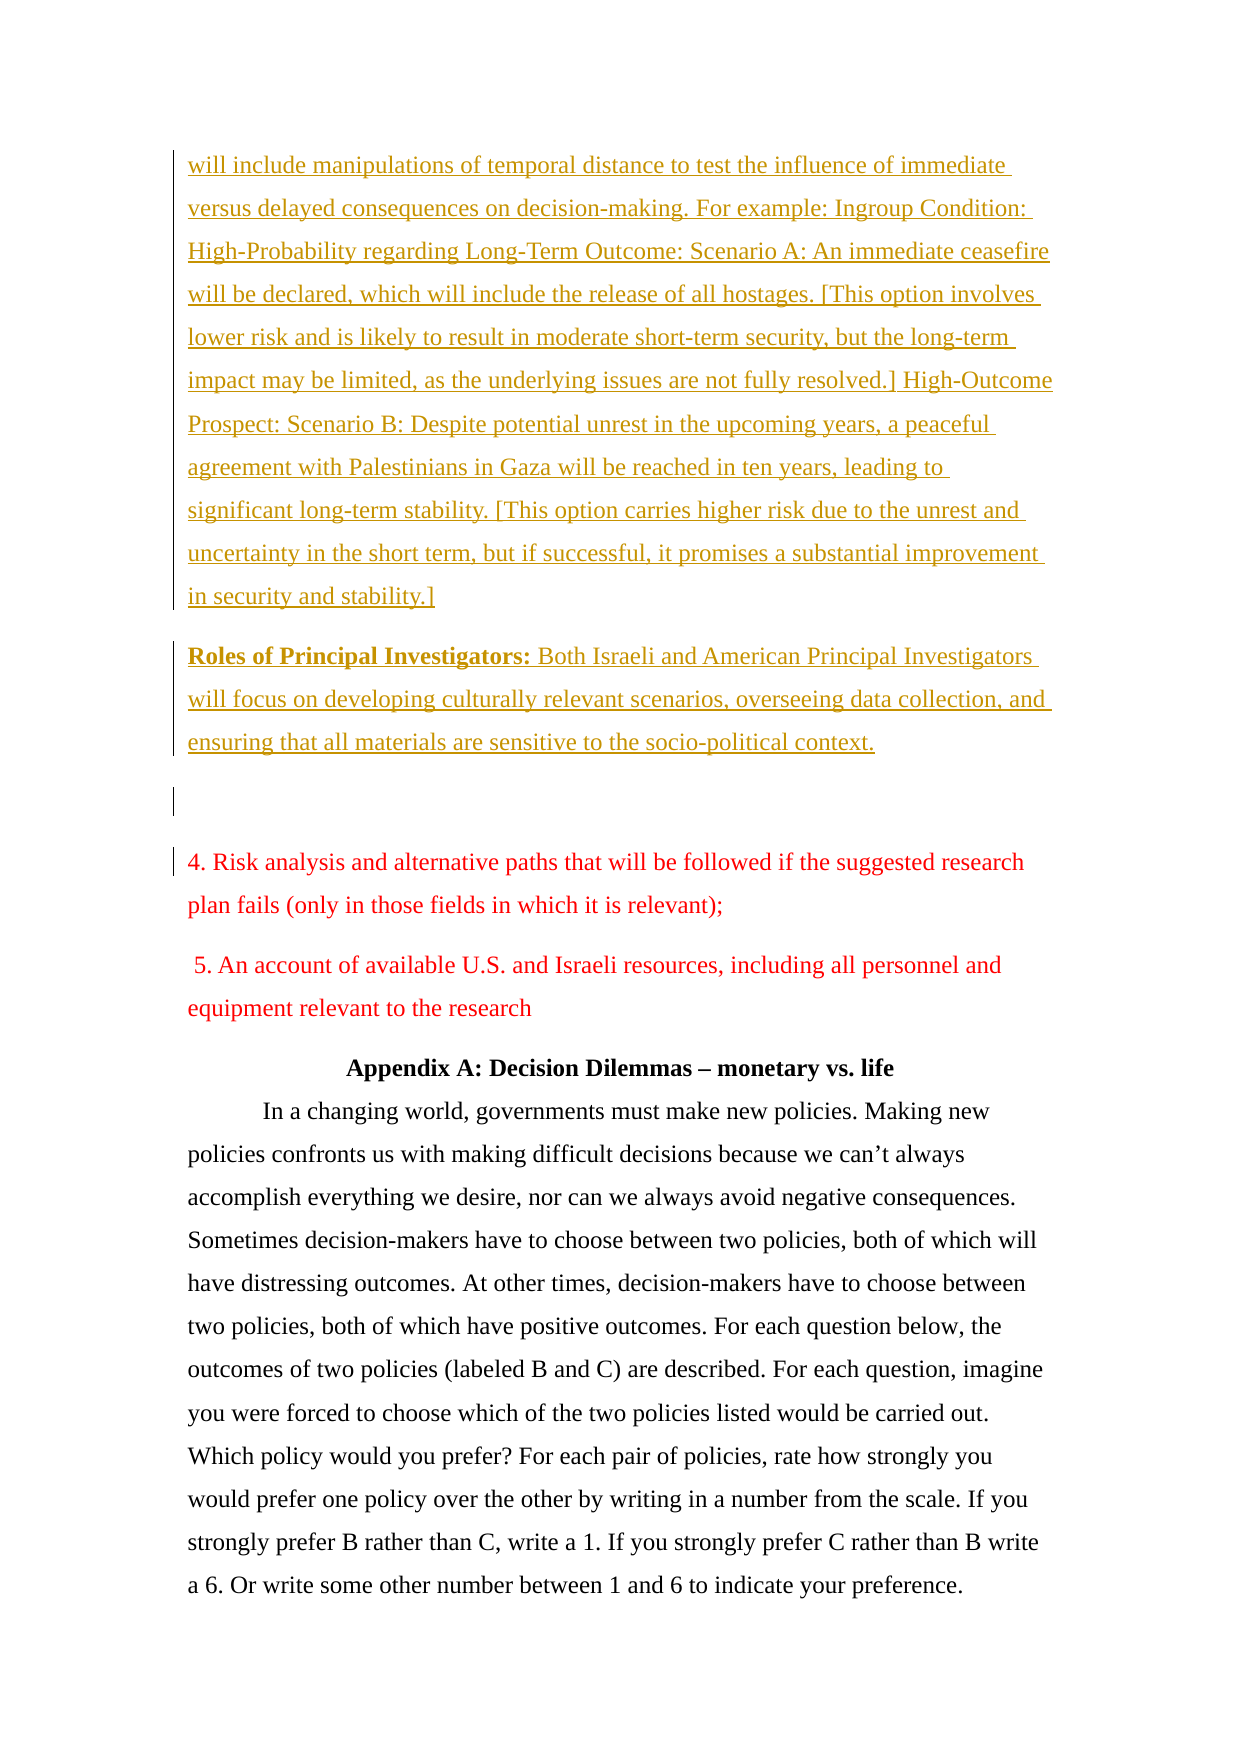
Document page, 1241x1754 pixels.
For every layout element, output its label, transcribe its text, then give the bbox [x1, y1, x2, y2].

text 5. An account of available U.S. and Israeli resources, including all personnel and equipment relevant to the research [187, 950, 1053, 1022]
text Appendix A: Decision Dilemmas – monetary vs. life [187, 1053, 1053, 1081]
text 4. Risk analysis and alternative paths that will be followed if the suggested research plan fails (only in those fields in which it is relevant); [187, 847, 1053, 919]
text In a changing world, governments must make new policies. Making new policies confronts us with making difficult decisions because we can’t always accomplish everything we desire, nor can we always avoid negative consequences. Sometimes decision-makers have to choose between two policies, both of which will have distressing outcomes. At other times, decision-makers have to choose between two policies, both of which have positive outcomes. For each question below, the outcomes of two policies (labeled B and C) are described. For each question, imagine you were forced to choose which of the two policies listed would be carried out. Which policy would you prefer? For each pair of policies, rate how strongly you would prefer one policy over the other by writing in a number from the scale. If you strongly prefer B rather than C, write a 1. If you strongly prefer C rather than B write a 6. Or write some other number between 1 and 6 to indicate your preference. [187, 1096, 1053, 1599]
